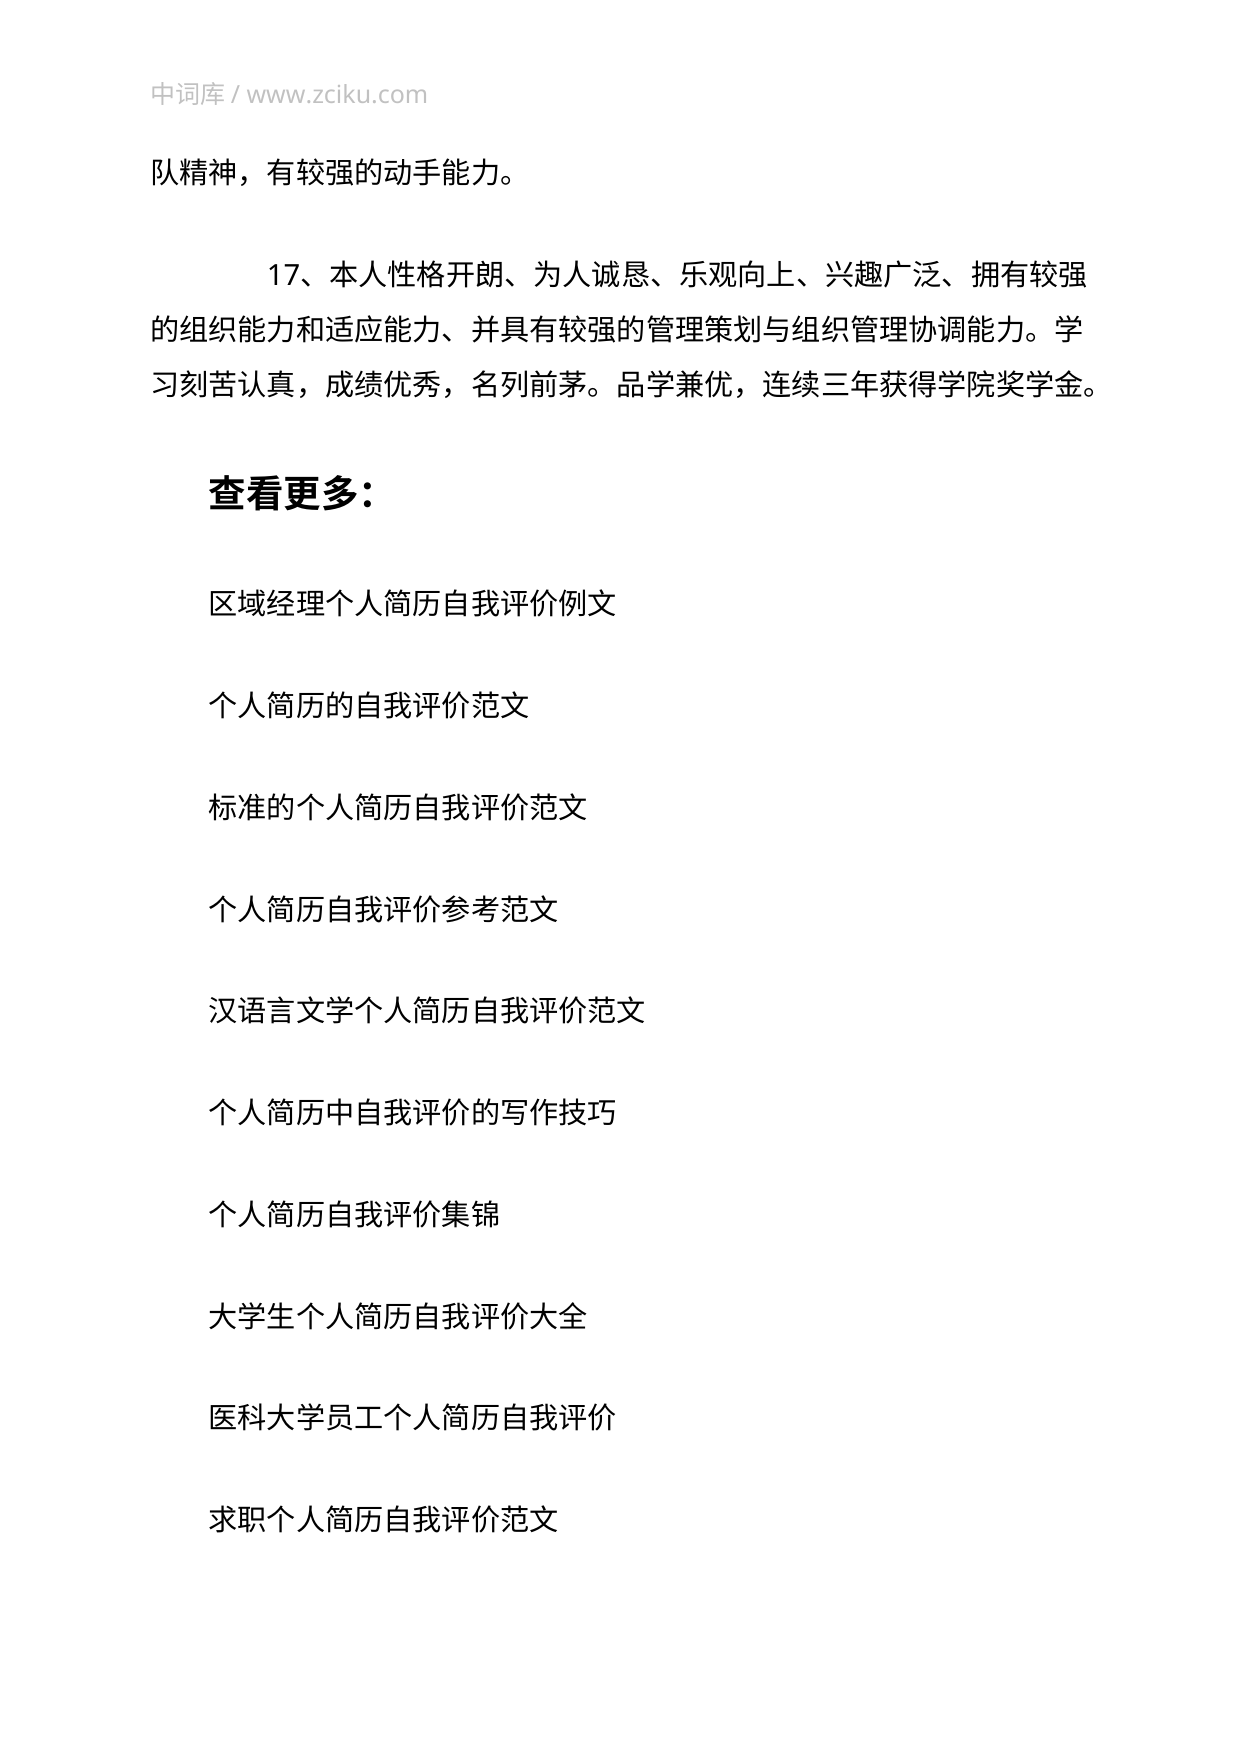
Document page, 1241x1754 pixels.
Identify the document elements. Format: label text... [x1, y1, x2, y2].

text 17、本人性格开朗、为人诚恳、乐观向上、兴趣广泛、拥有较强的组织能力和适应能力、并具有较强的管理策划与组织管理协调能力。学习刻苦认真，成绩优秀，名列前茅。品学兼优，连续三年获得学院奖学金。 [150, 252, 1090, 404]
text 个人简历自我评价集锦 [150, 1191, 1090, 1234]
text 汉语言文学个人简历自我评价范文 [150, 988, 1090, 1030]
text 大学生个人简历自我评价大全 [150, 1293, 1090, 1336]
text 医科大学员工个人简历自我评价 [150, 1395, 1090, 1437]
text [150, 150, 1090, 192]
text 个人简历自我评价参考范文 [150, 886, 1090, 928]
text 查看更多： [150, 463, 1090, 518]
text 标准的个人简历自我评价范文 [150, 784, 1090, 827]
text 求职个人简历自我评价范文 [150, 1497, 1090, 1539]
text 个人简历的自我评价范文 [150, 683, 1090, 725]
text 个人简历中自我评价的写作技巧 [150, 1090, 1090, 1132]
text 区域经理个人简历自我评价例文 [150, 581, 1090, 623]
